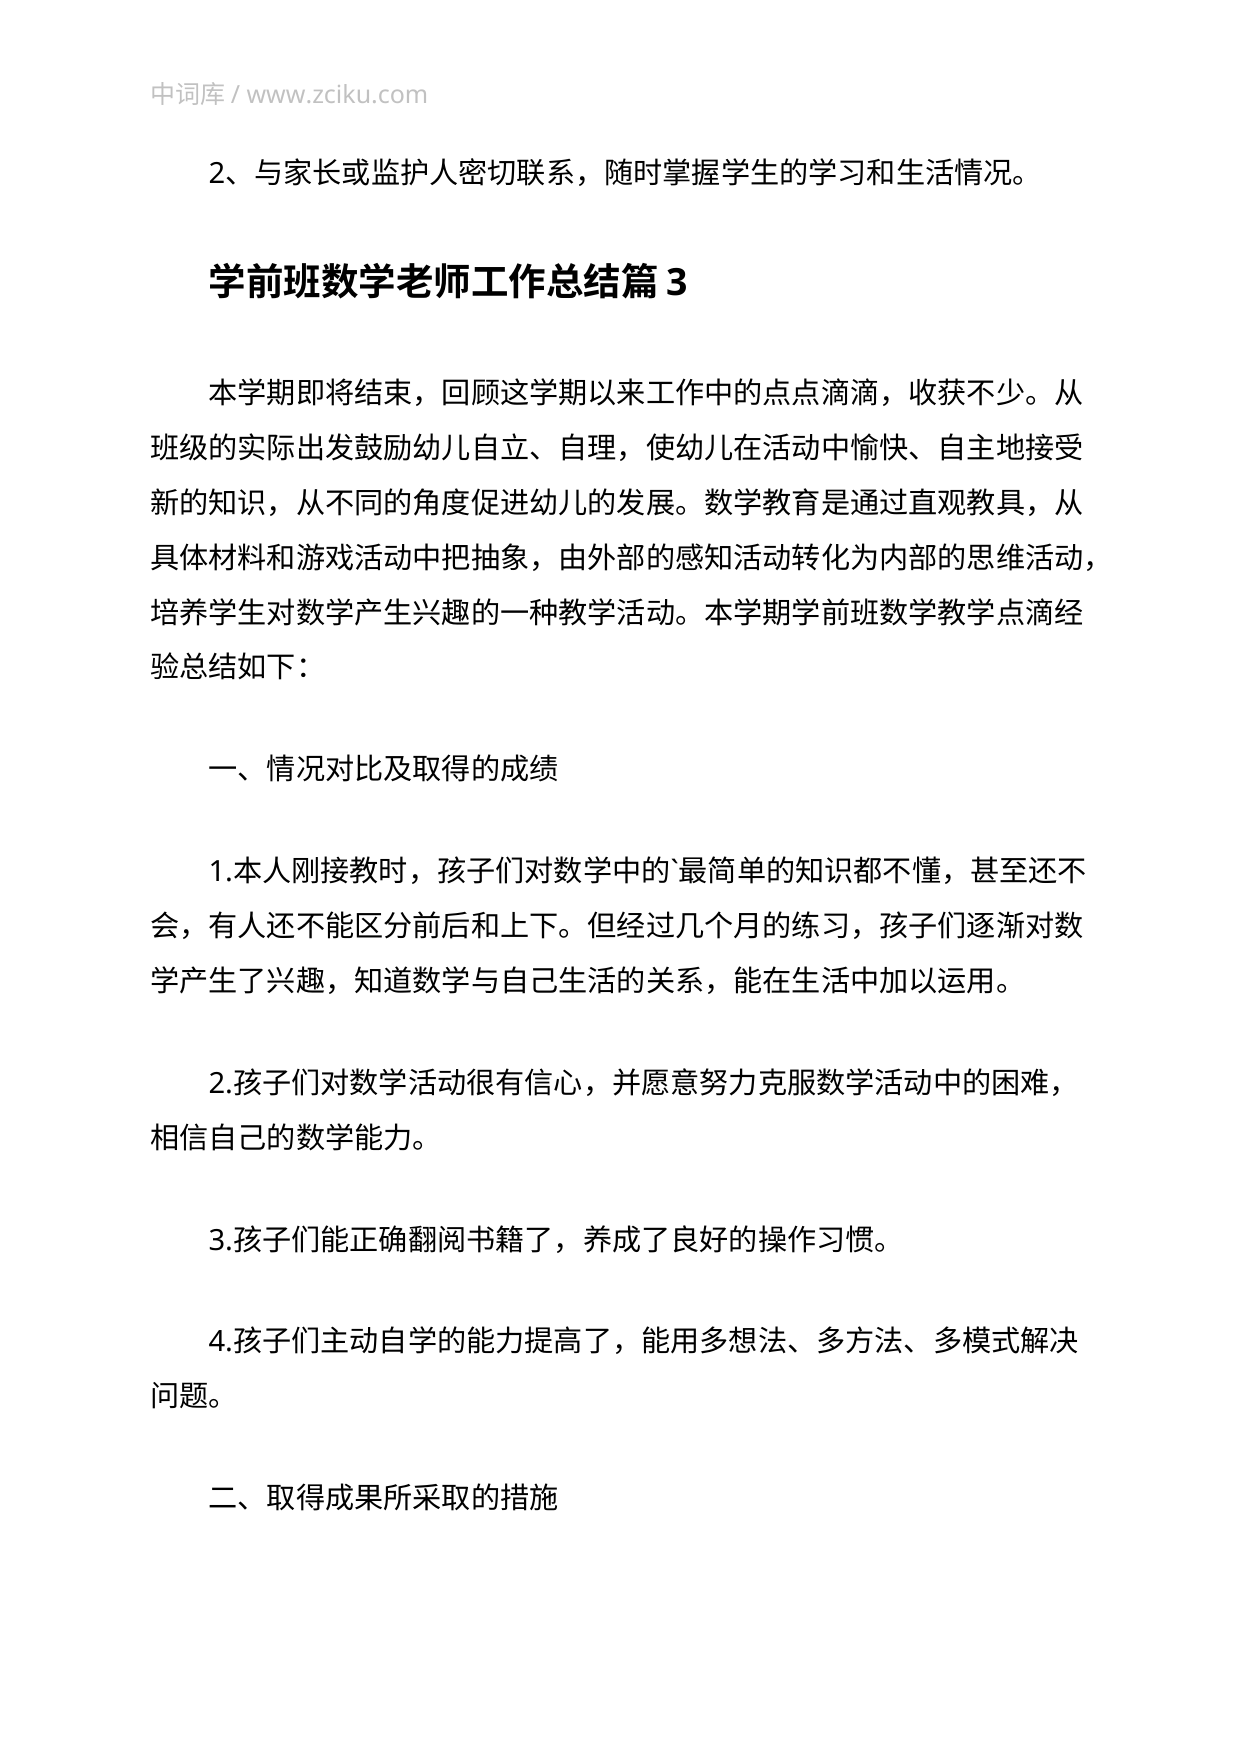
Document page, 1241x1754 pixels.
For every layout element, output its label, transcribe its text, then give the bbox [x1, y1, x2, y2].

text 二、取得成果所采取的措施 [150, 1475, 1090, 1517]
text 3.孩子们能正确翻阅书籍了，养成了良好的操作习惯。 [150, 1216, 1090, 1258]
text 本学期即将结束，回顾这学期以来工作中的点点滴滴，收获不少。从班级的实际出发鼓励幼儿自立、自理，使幼儿在活动中愉快、自主地接受新的知识，从不同的角度促进幼儿的发展。数学教育是通过直观教具，从具体材料和游戏活动中把抽象，由外部的感知活动转化为内部的思维活动，培养学生对数学产生兴趣的一种教学活动。本学期学前班数学教学点滴经验总结如下： [150, 369, 1090, 686]
text 1.本人刚接教时，孩子们对数学中的`最简单的知识都不懂，甚至还不会，有人还不能区分前后和上下。但经过几个月的练习，孩子们逐渐对数学产生了兴趣，知道数学与自己生活的关系，能在生活中加以运用。 [150, 848, 1090, 1000]
text 4.孩子们主动自学的能力提高了，能用多想法、多方法、多模式解决问题。 [150, 1318, 1090, 1415]
text 一、情况对比及取得的成绩 [150, 746, 1090, 788]
text 学前班数学老师工作总结篇3 [150, 252, 1090, 306]
text 2、与家长或监护人密切联系，随时掌握学生的学习和生活情况。 [150, 150, 1090, 192]
text 2.孩子们对数学活动很有信心，并愿意努力克服数学活动中的困难，相信自己的数学能力。 [150, 1059, 1090, 1157]
